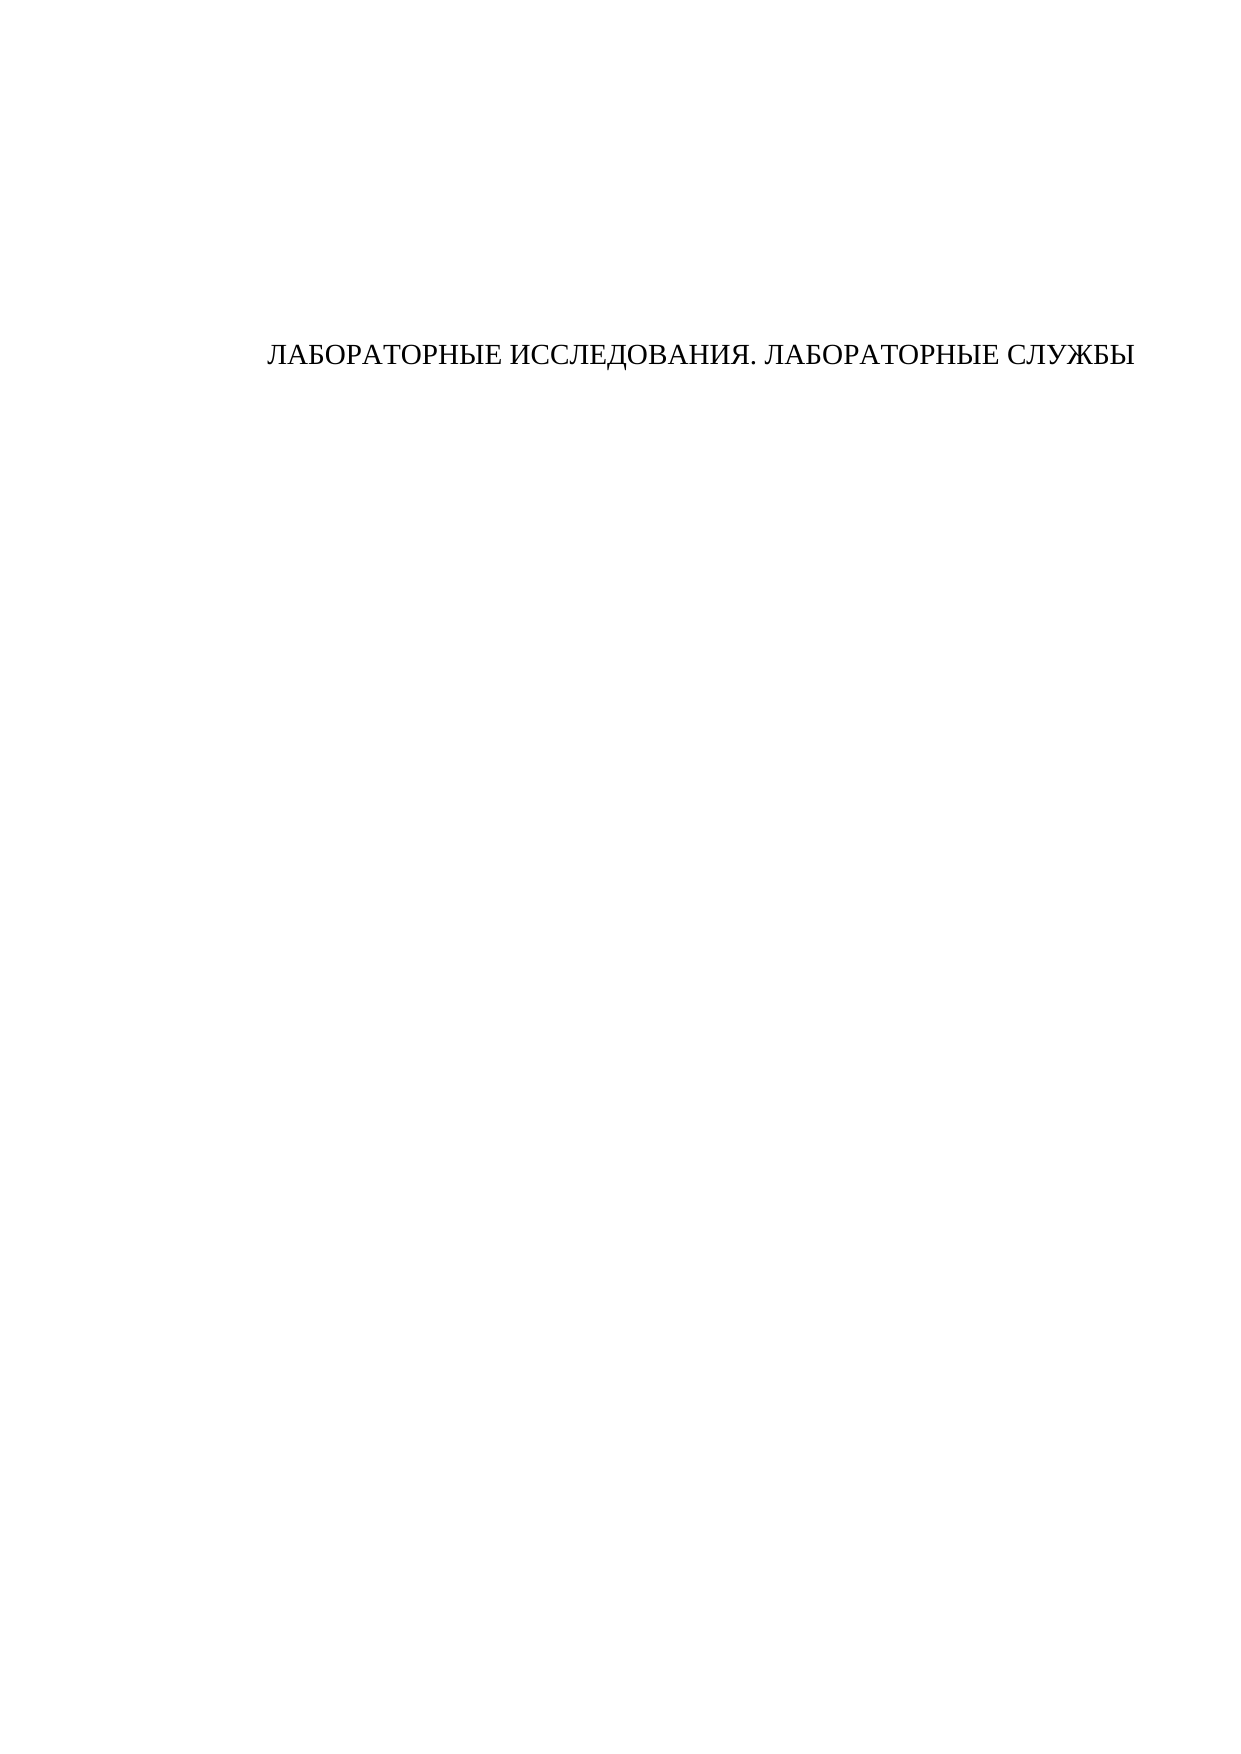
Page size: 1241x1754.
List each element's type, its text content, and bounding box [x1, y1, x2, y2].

text ЛАБОРАТОРНЫЕ ИССЛЕДОВАНИЯ. ЛАБОРАТОРНЫЕ СЛУЖБЫ [177, 337, 1152, 370]
